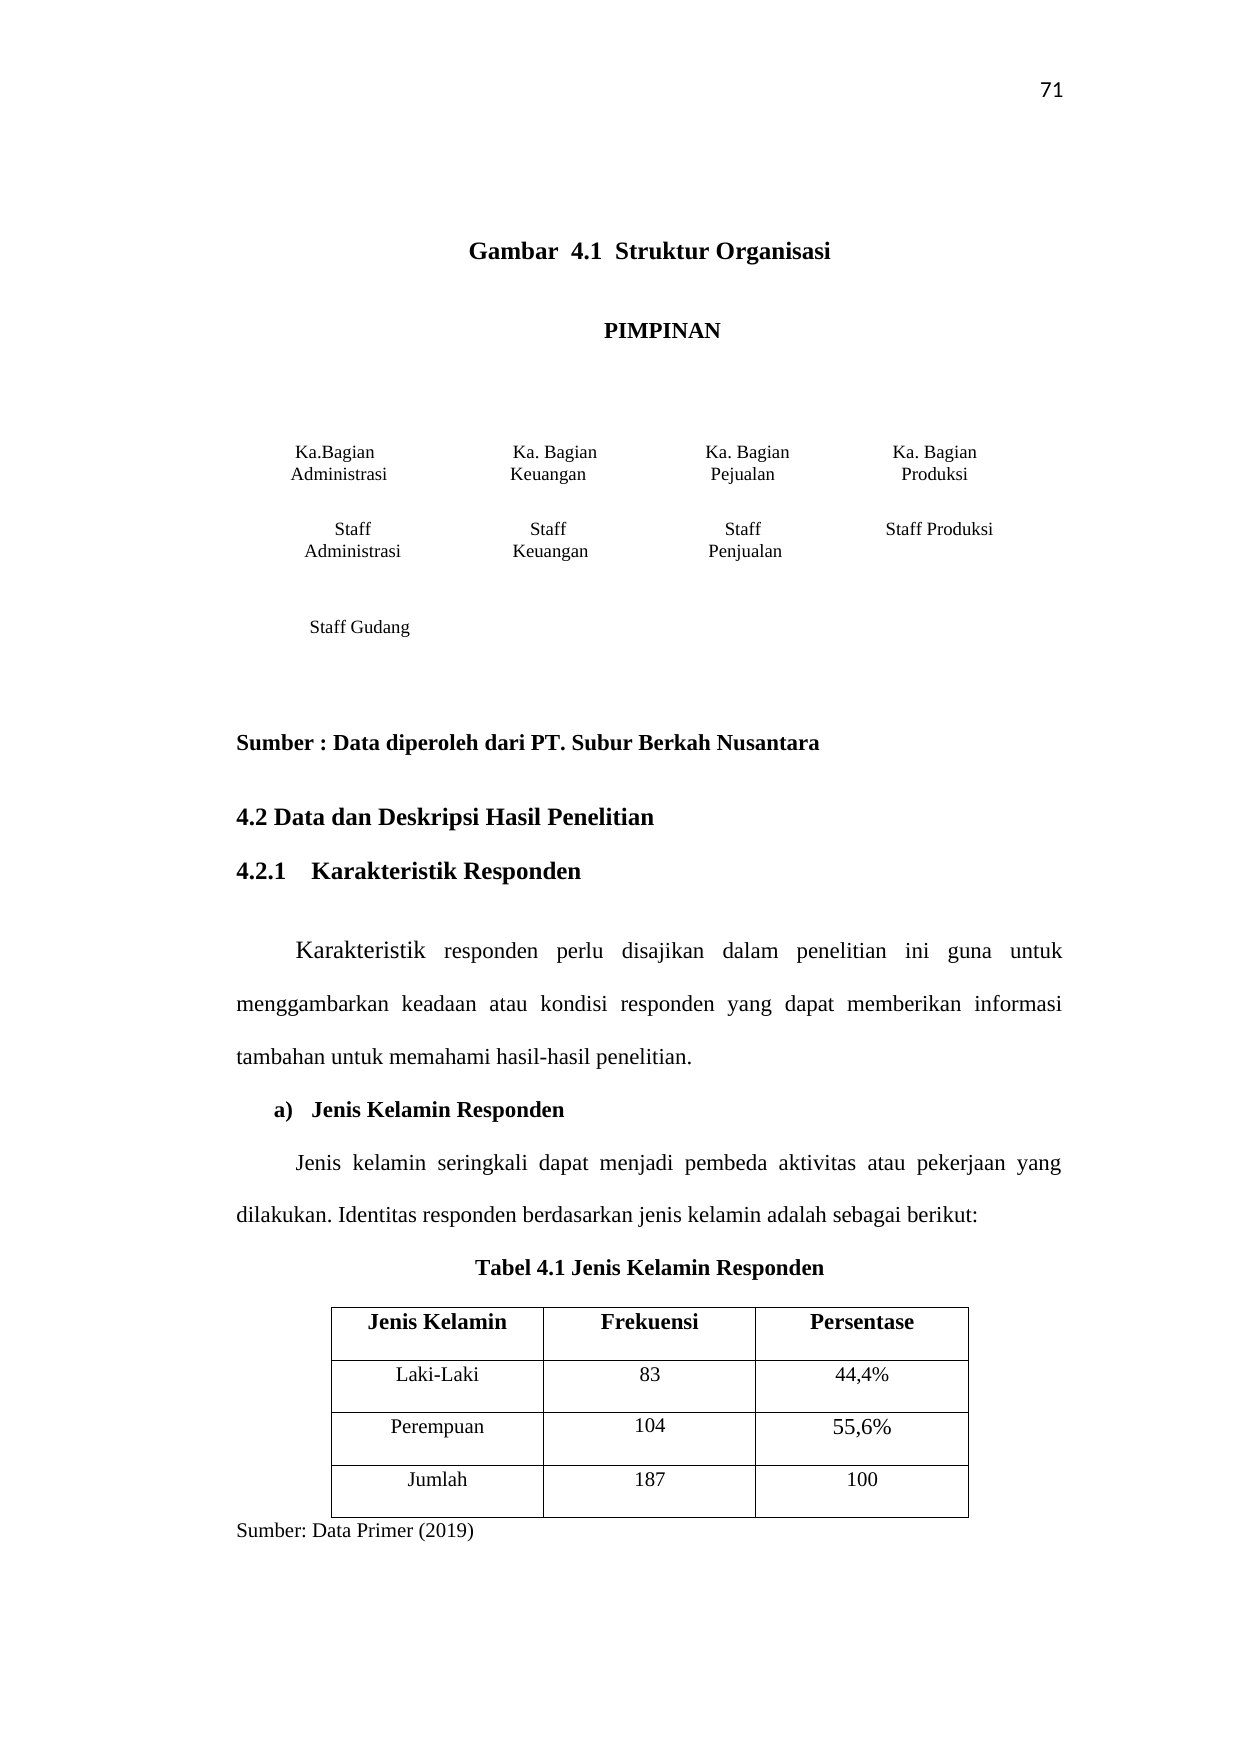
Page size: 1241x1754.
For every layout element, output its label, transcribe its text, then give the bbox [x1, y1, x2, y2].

table_cell 44,4% [756, 1361, 968, 1412]
subtitle 4.2 Data dan Deskripsi Hasil Penelitian [236, 802, 1063, 831]
table_header Persentase [756, 1308, 968, 1360]
text Sumber: Data Primer (2019) [236, 1518, 1063, 1542]
text Jenis kelamin seringkali dapat menjadi pembeda aktivitas atau pekerjaan yang dilakukan. Identitas responden berdasarkan jenis kelamin adalah sebagai berikut: [236, 1149, 1063, 1228]
table_header Frekuensi [544, 1308, 755, 1360]
table_cell 100 [756, 1466, 968, 1517]
text Gambar 4.1 Struktur Organisasi [236, 236, 1063, 265]
subtitle Karakteristik Responden [236, 856, 1063, 885]
table_cell 104 [544, 1413, 755, 1465]
table_cell 187 [544, 1466, 755, 1517]
table_cell Jumlah [332, 1466, 543, 1517]
table_cell Laki-Laki [332, 1361, 543, 1412]
table_cell Perempuan [332, 1413, 543, 1465]
text Tabel 4.1 Jenis Kelamin Responden [236, 1254, 1063, 1280]
table_cell 55,6% [756, 1413, 968, 1465]
list Jenis Kelamin Responden [274, 1096, 1063, 1122]
table_header Jenis Kelamin [332, 1308, 543, 1360]
text Karakteristik responden perlu disajikan dalam penelitian ini guna untuk menggambarkan keadaan atau kondisi responden yang dapat memberikan informasi tambahan untuk memahami hasil-hasil penelitian. [236, 935, 1063, 1069]
table_cell 83 [544, 1361, 755, 1412]
text Sumber : Data diperoleh dari PT. Subur Berkah Nusantara [236, 729, 1063, 755]
